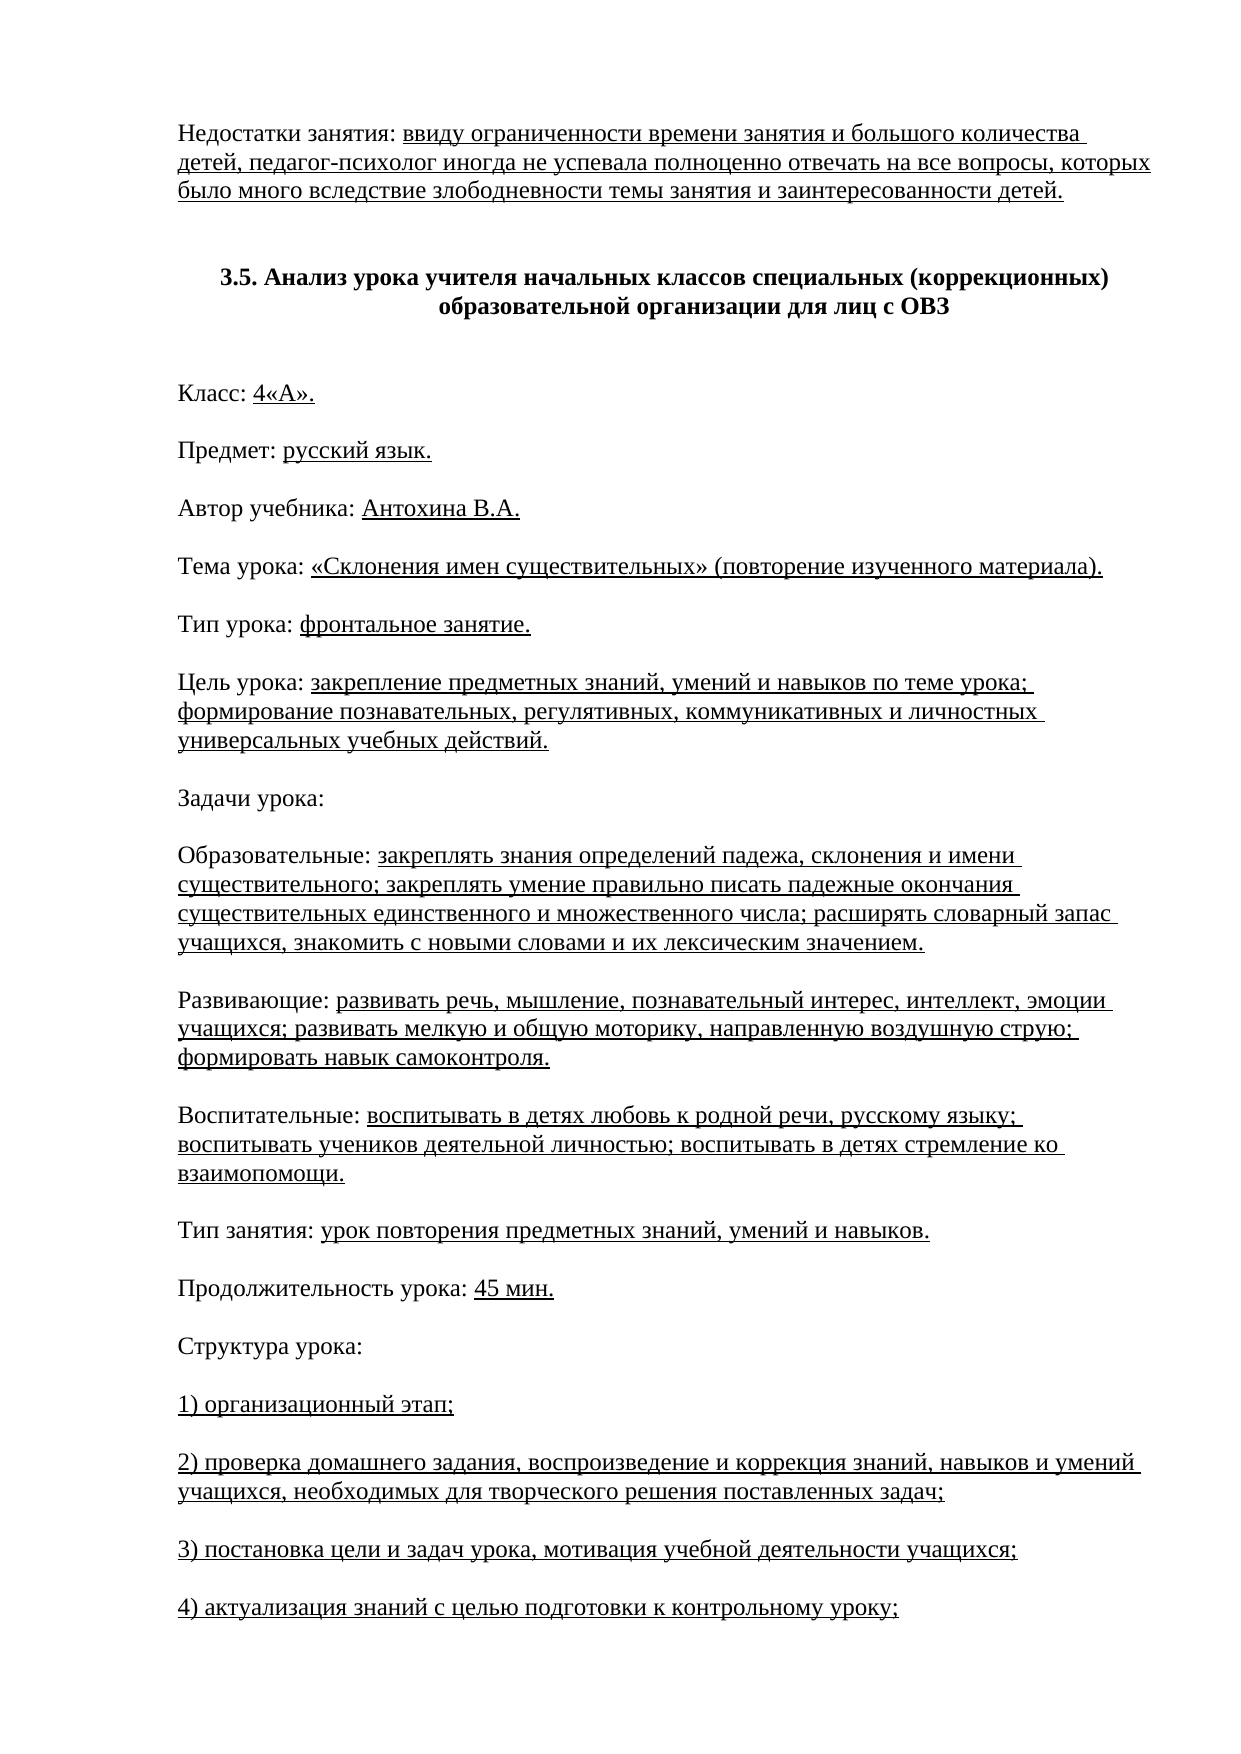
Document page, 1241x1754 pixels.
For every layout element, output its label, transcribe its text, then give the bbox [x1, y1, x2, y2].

text Тема урока: «Склонения имен существительных» (повторение изученного материала). [177, 551, 1152, 580]
text Тип урока: фронтальное занятие. [177, 609, 1152, 638]
text 2) проверка домашнего задания, воспроизведение и коррекция знаний, навыков и умений учащихся, необходимых для творческого решения поставленных задач; [177, 1447, 1152, 1505]
text 4) актуализация знаний с целью подготовки к контрольному уроку; [177, 1592, 1152, 1621]
text Развивающие: развивать речь, мышление, познавательный интерес, интеллект, эмоции учащихся; развивать мелкую и общую моторику, направленную воздушную струю; формировать навык самоконтроля. [177, 985, 1152, 1071]
text Продолжительность урока: 45 мин. [177, 1273, 1152, 1302]
text Задачи урока: [177, 783, 1152, 811]
text Класс: 4«А». [177, 378, 1152, 406]
text Предмет: русский язык. [177, 436, 1152, 464]
text Автор учебника: Антохина В.А. [177, 493, 1152, 522]
text Образовательные: закреплять знания определений падежа, склонения и имени существительного; закреплять умение правильно писать падежные окончания существительных единственного и множественного числа; расширять словарный запас учащихся, знакомить с новыми словами и их лексическим значением. [177, 841, 1152, 956]
text 3.5. Анализ урока учителя начальных классов специальных (коррекционных) образовательной организации для лиц с ОВЗ [177, 262, 1152, 320]
text Недостатки занятия: ввиду ограниченности времени занятия и большого количества детей, педагог-психолог иногда не успевала полноценно отвечать на все вопросы, которых было много вследствие злободневности темы занятия и заинтересованности детей. [177, 118, 1152, 204]
text 1) организационный этап; [177, 1389, 1152, 1418]
text Цель урока: закрепление предметных знаний, умений и навыков по теме урока; формирование познавательных, регулятивных, коммуникативных и личностных универсальных учебных действий. [177, 667, 1152, 753]
text 3) постановка цели и задач урока, мотивация учебной деятельности учащихся; [177, 1534, 1152, 1563]
text Тип занятия: урок повторения предметных знаний, умений и навыков. [177, 1216, 1152, 1244]
text Структура урока: [177, 1331, 1152, 1360]
text Воспитательные: воспитывать в детях любовь к родной речи, русскому языку; воспитывать учеников деятельной личностью; воспитывать в детях стремление ко взаимопомощи. [177, 1100, 1152, 1186]
